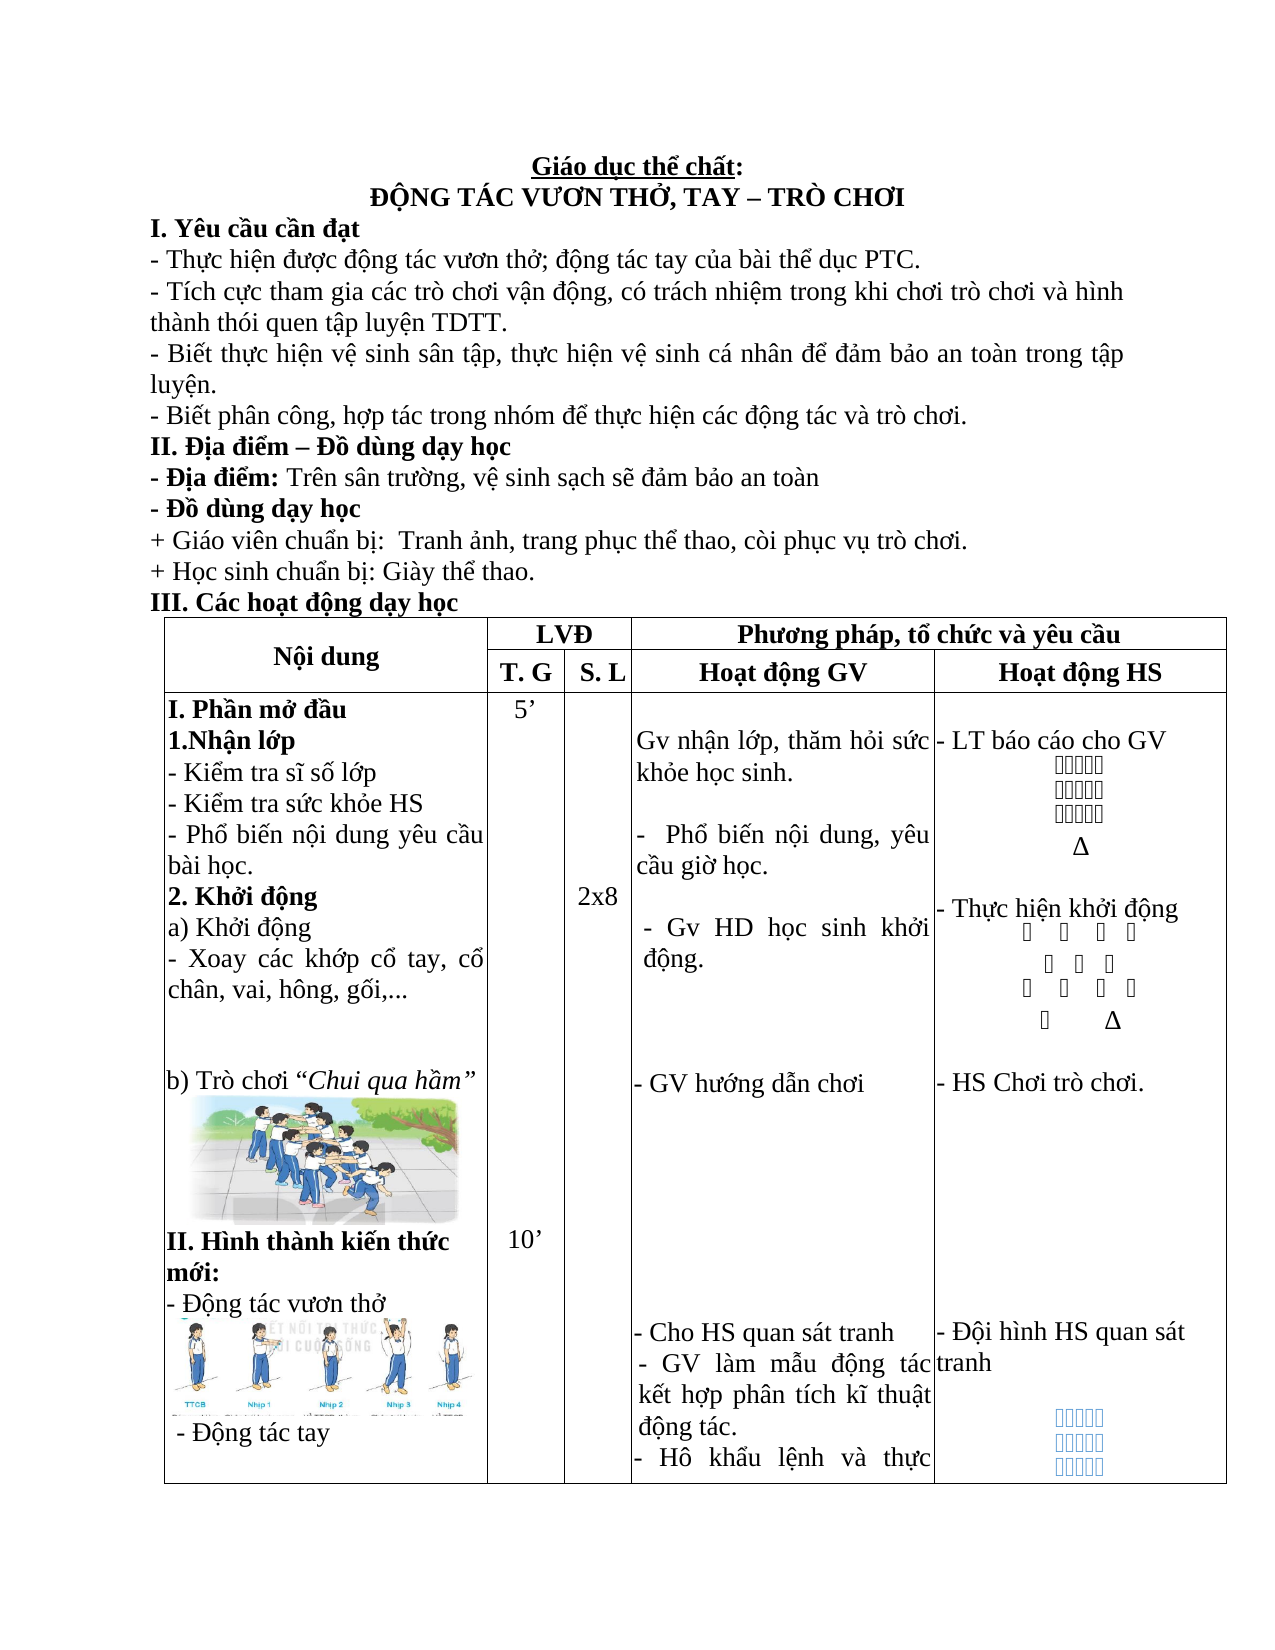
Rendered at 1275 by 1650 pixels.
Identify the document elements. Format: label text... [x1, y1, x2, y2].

text - Đồ dùng dạy học [150, 493, 1125, 524]
text + Học sinh chuẩn bị: Giày thể thao. [150, 555, 1125, 586]
picture [186, 1095, 465, 1225]
text - Tích cực tham gia các trò chơi vận động, có trách nhiệm trong khi chơi trò chơi và hình thành thói quen tập luyện TDTT. [150, 274, 1125, 337]
table_cell 5’ 10’ 15’ 5’ [488, 693, 564, 1483]
table_header Phương pháp, tổ chức và yêu cầu [632, 618, 1226, 649]
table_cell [632, 693, 934, 1483]
table_cell Hoạt động GV [632, 650, 934, 692]
text II. Địa điểm – Đồ dùng dạy học [150, 430, 1125, 461]
text Giáo dục thể chất: [150, 150, 1125, 181]
text - Thực hiện được động tác vươn thở; động tác tay của bài thể dục PTC. [150, 243, 1125, 274]
text - Địa điểm: Trên sân trường, vệ sinh sạch sẽ đảm bảo an toàn [150, 461, 1125, 493]
table_cell 2x8 1 x8 1x8 [565, 693, 631, 1483]
text III. Các hoạt động dạy học [150, 586, 1125, 617]
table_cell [165, 693, 487, 1483]
text ĐỘNG TÁC VƯƠN THỞ, TAY – TRÒ CHƠI [150, 181, 1125, 212]
table_header Nội dung [165, 618, 487, 692]
picture [171, 1318, 480, 1416]
table_header LVĐ [488, 618, 631, 649]
table_cell T. G [488, 650, 564, 692]
text - Biết thực hiện vệ sinh sân tập, thực hiện vệ sinh cá nhân để đảm bảo an toàn trong tập luyện. [150, 337, 1125, 399]
text - Biết phân công, hợp tác trong nhóm để thực hiện các động tác và trò chơi. [150, 399, 1125, 430]
table_cell Hoạt động HS [935, 650, 1226, 692]
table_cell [935, 693, 1226, 1483]
text + Giáo viên chuẩn bị: Tranh ảnh, trang phục thể thao, còi phục vụ trò chơi. [150, 524, 1125, 555]
text I. Yêu cầu cần đạt [150, 212, 1125, 243]
table_cell S. L [565, 650, 631, 692]
